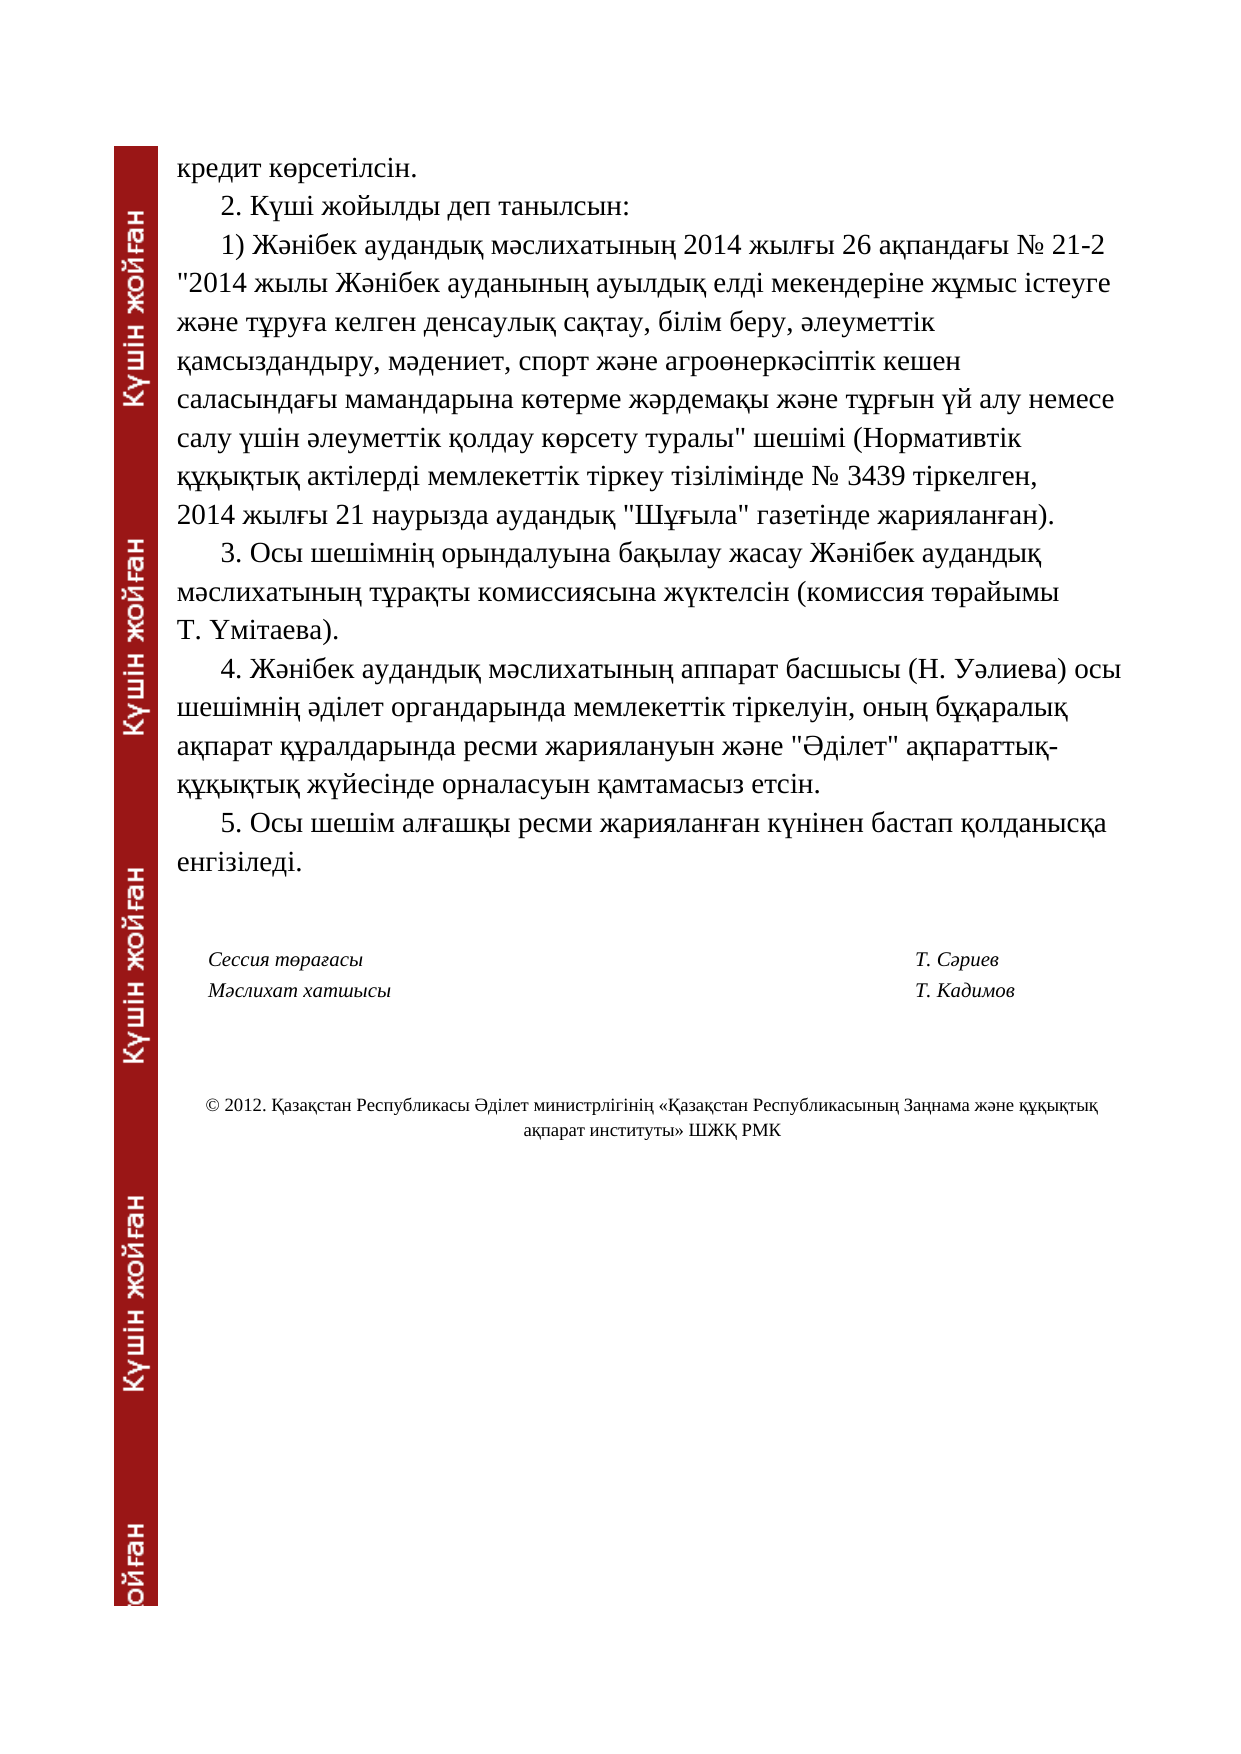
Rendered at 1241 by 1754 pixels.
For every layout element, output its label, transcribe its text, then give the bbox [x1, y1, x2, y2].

picture [114, 1007, 158, 1094]
text © 2012. Қазақстан Республикасы Әділет министрлігінің «Қазақстан Республикасының Заңнама және құқықтық ақпарат институты» ШЖҚ РМК [112, 1094, 1128, 1140]
picture [114, 146, 158, 150]
table_header Сессия төрағасы [101, 945, 913, 976]
table_cell Мәслихат хатшысы [101, 976, 913, 1007]
picture [114, 941, 158, 945]
table_cell Т. Кадимов [913, 976, 1240, 1007]
table_header Т. Сәриев [913, 945, 1240, 976]
picture [114, 1140, 158, 1606]
